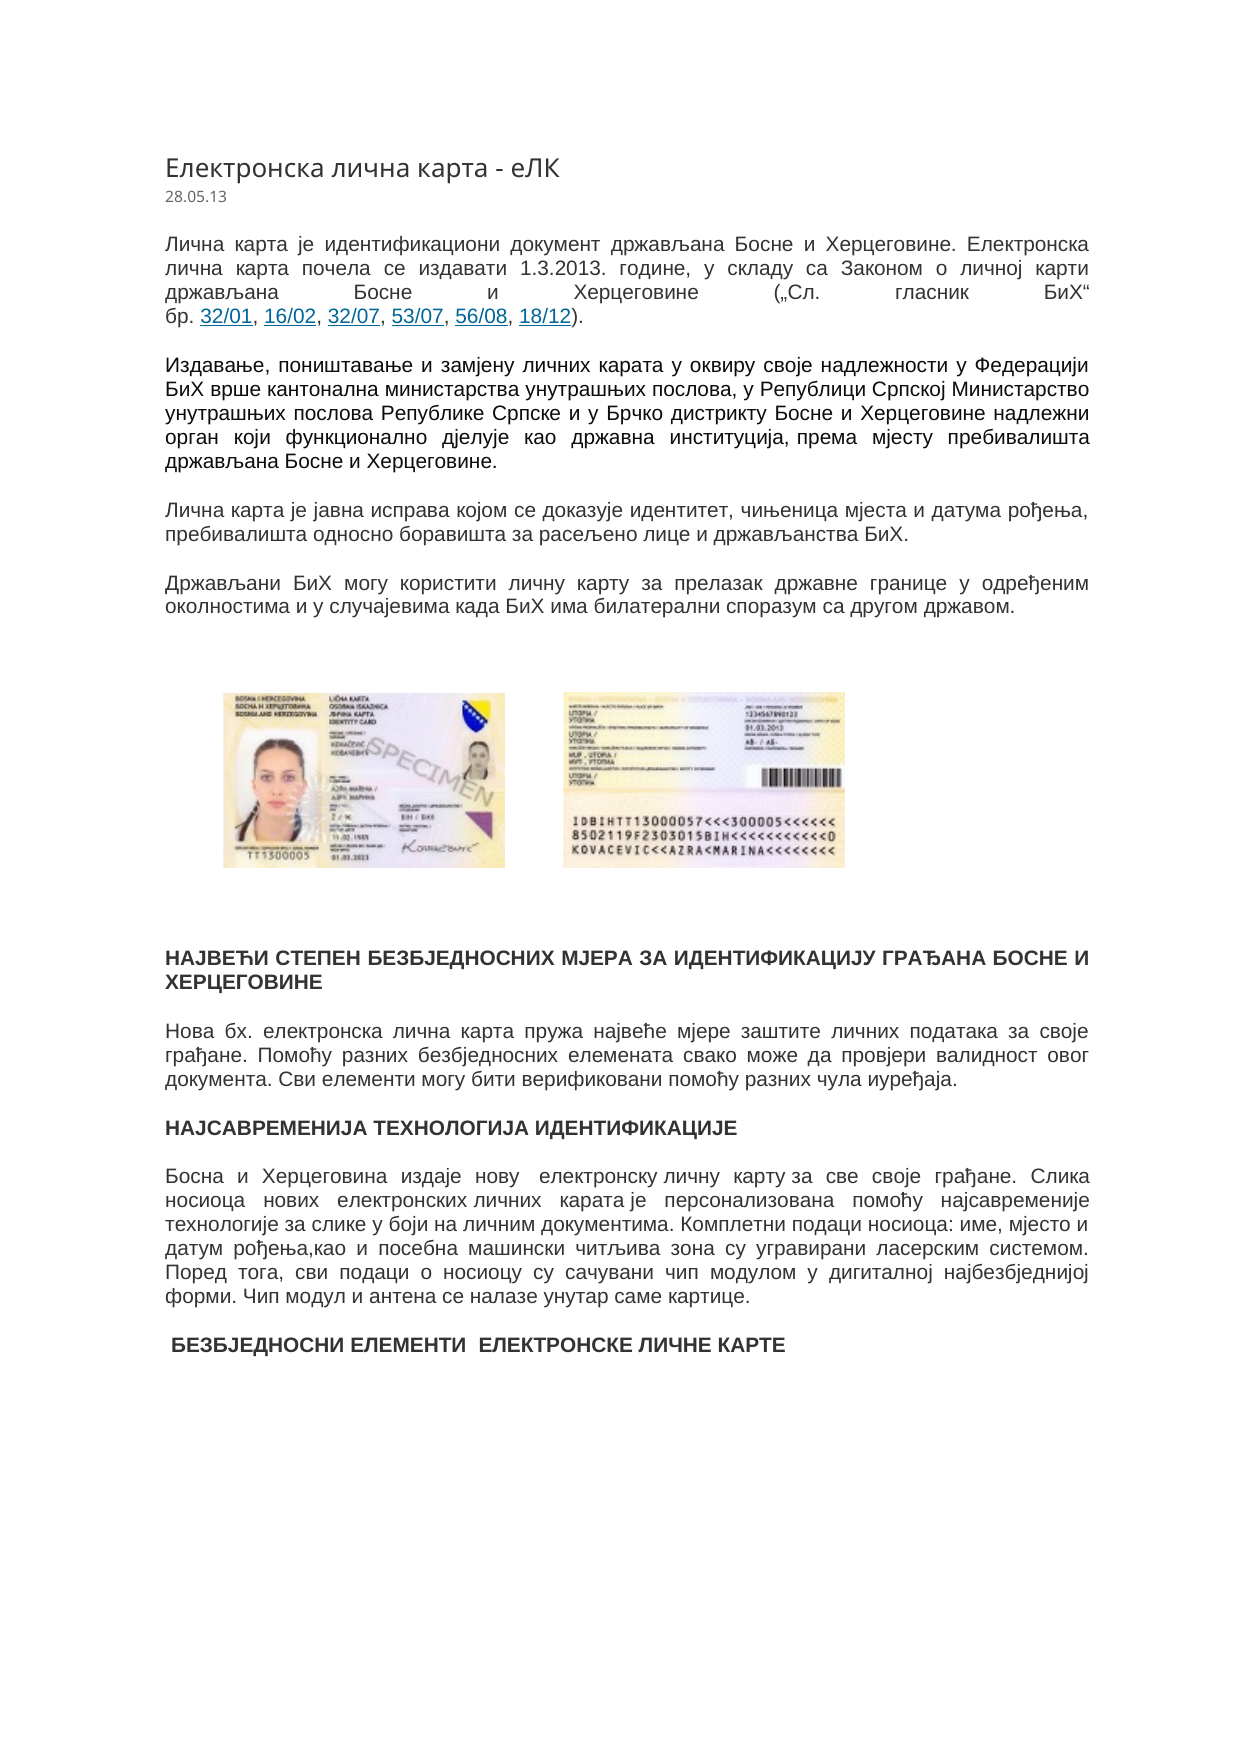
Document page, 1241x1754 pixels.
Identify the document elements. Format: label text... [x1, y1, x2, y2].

text Издавање, поништавање и замјену личних карата у оквиру своје надлежности у Федерацији БиХ врше кантонална министарства унутрашњих послова, у Републици Српској Министарство унутрашњих послова Републике Српске и у Брчко дистрикту Босне и Херцеговине надлежни орган који функционално дјелује као државна институција, према мјесту пребивалишта држављана Босне и Херцеговине. [165, 353, 1090, 472]
text Нова бх. електронска лична карта пружа највеће мјере заштите личних података за своје грађане. Помоћу разних безбједносних елемената свако може да провјери валидност овог документа. Сви елементи могу бити верификовани помоћу разних чула иуређаја. [165, 1018, 1090, 1090]
text НАЈВЕЋИ СТЕПЕН БЕЗБЈЕДНОСНИХ МЈЕРА ЗА ИДЕНТИФИКАЦИЈУ ГРАЂАНА БОСНЕ И ХЕРЦЕГОВИНЕ [165, 946, 1090, 993]
text 28.05.13 [165, 186, 1090, 207]
text Држављани БиХ могу користити личну карту за прелазак државне границе у одређеним околностима и у случајевима када БиХ има билатерални споразум са другом државом. [165, 570, 1090, 618]
picture [563, 692, 845, 868]
text НАЈСАВРЕМЕНИЈА ТЕХНОЛОГИЈА ИДЕНТИФИКАЦИЈЕ [165, 1115, 1090, 1139]
text БЕЗБЈЕДНОСНИ ЕЛЕМЕНТИ ЕЛЕКТРОНСКЕ ЛИЧНЕ КАРТЕ [165, 1333, 1090, 1357]
picture [223, 693, 505, 868]
text Босна и Херцеговина издаје нову електронску личну карту за све своје грађане. Слика носиоца нових електронских личних карата је персонализована помоћу најсавременије технологије за слике у боји на личним документима. Комплетни подаци носиоца: име, мјесто и датум рођења,као и посебна машински читљива зона су угравирани ласерским системом. Поред тога, сви подаци о носиоцу су сачувани чип модулом у дигиталној најбезбједнијој форми. Чип модул и антена се налазе унутар саме картице. [165, 1164, 1090, 1308]
text Електронска лична карта - еЛК [165, 150, 1090, 186]
text Лична карта је идентификациони документ држављана Босне и Херцеговине. Електронска лична карта почела се издавати 1.3.2013. године, у складу са Законом о личној карти држављана Босне и Херцеговине („Сл. гласник БиХ“ бр. 32/01, 16/02, 32/07, 53/07, 56/08, 18/12). [165, 232, 1090, 328]
text Лична карта је јавна исправа којом се доказује идентитет, чињеница мјеста и датума рођења, пребивалишта односно боравишта за расељено лице и држављанства БиХ. [165, 497, 1090, 545]
